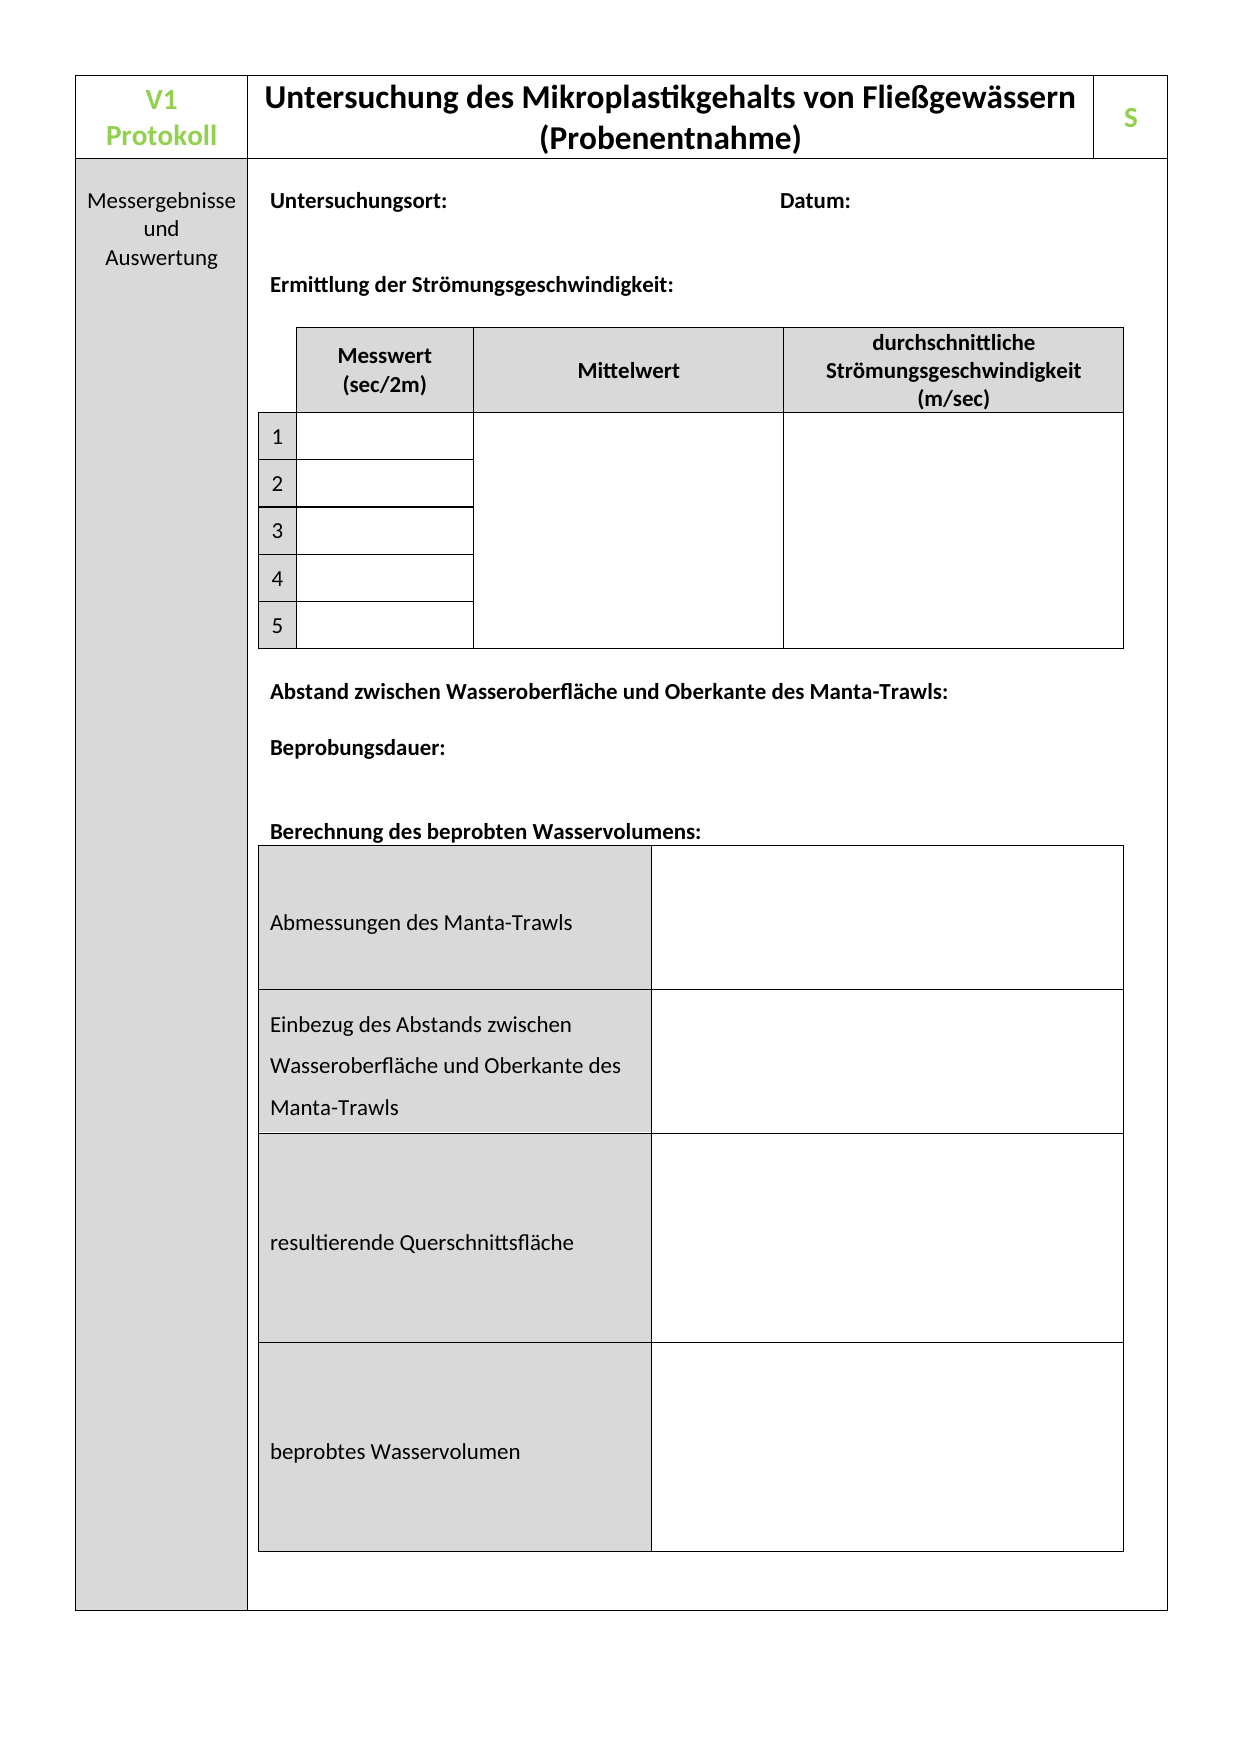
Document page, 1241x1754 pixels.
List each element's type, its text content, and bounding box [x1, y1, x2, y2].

table_header Untersuchung des Mikroplastikgehalts von Fließgewässern (Probenentnahme) [248, 76, 1093, 157]
table_header S [1094, 76, 1167, 157]
table_cell [248, 159, 1167, 1610]
table_header V1 Protokoll [76, 76, 247, 157]
table_cell Messergebnisse und Auswertung [76, 159, 247, 1610]
